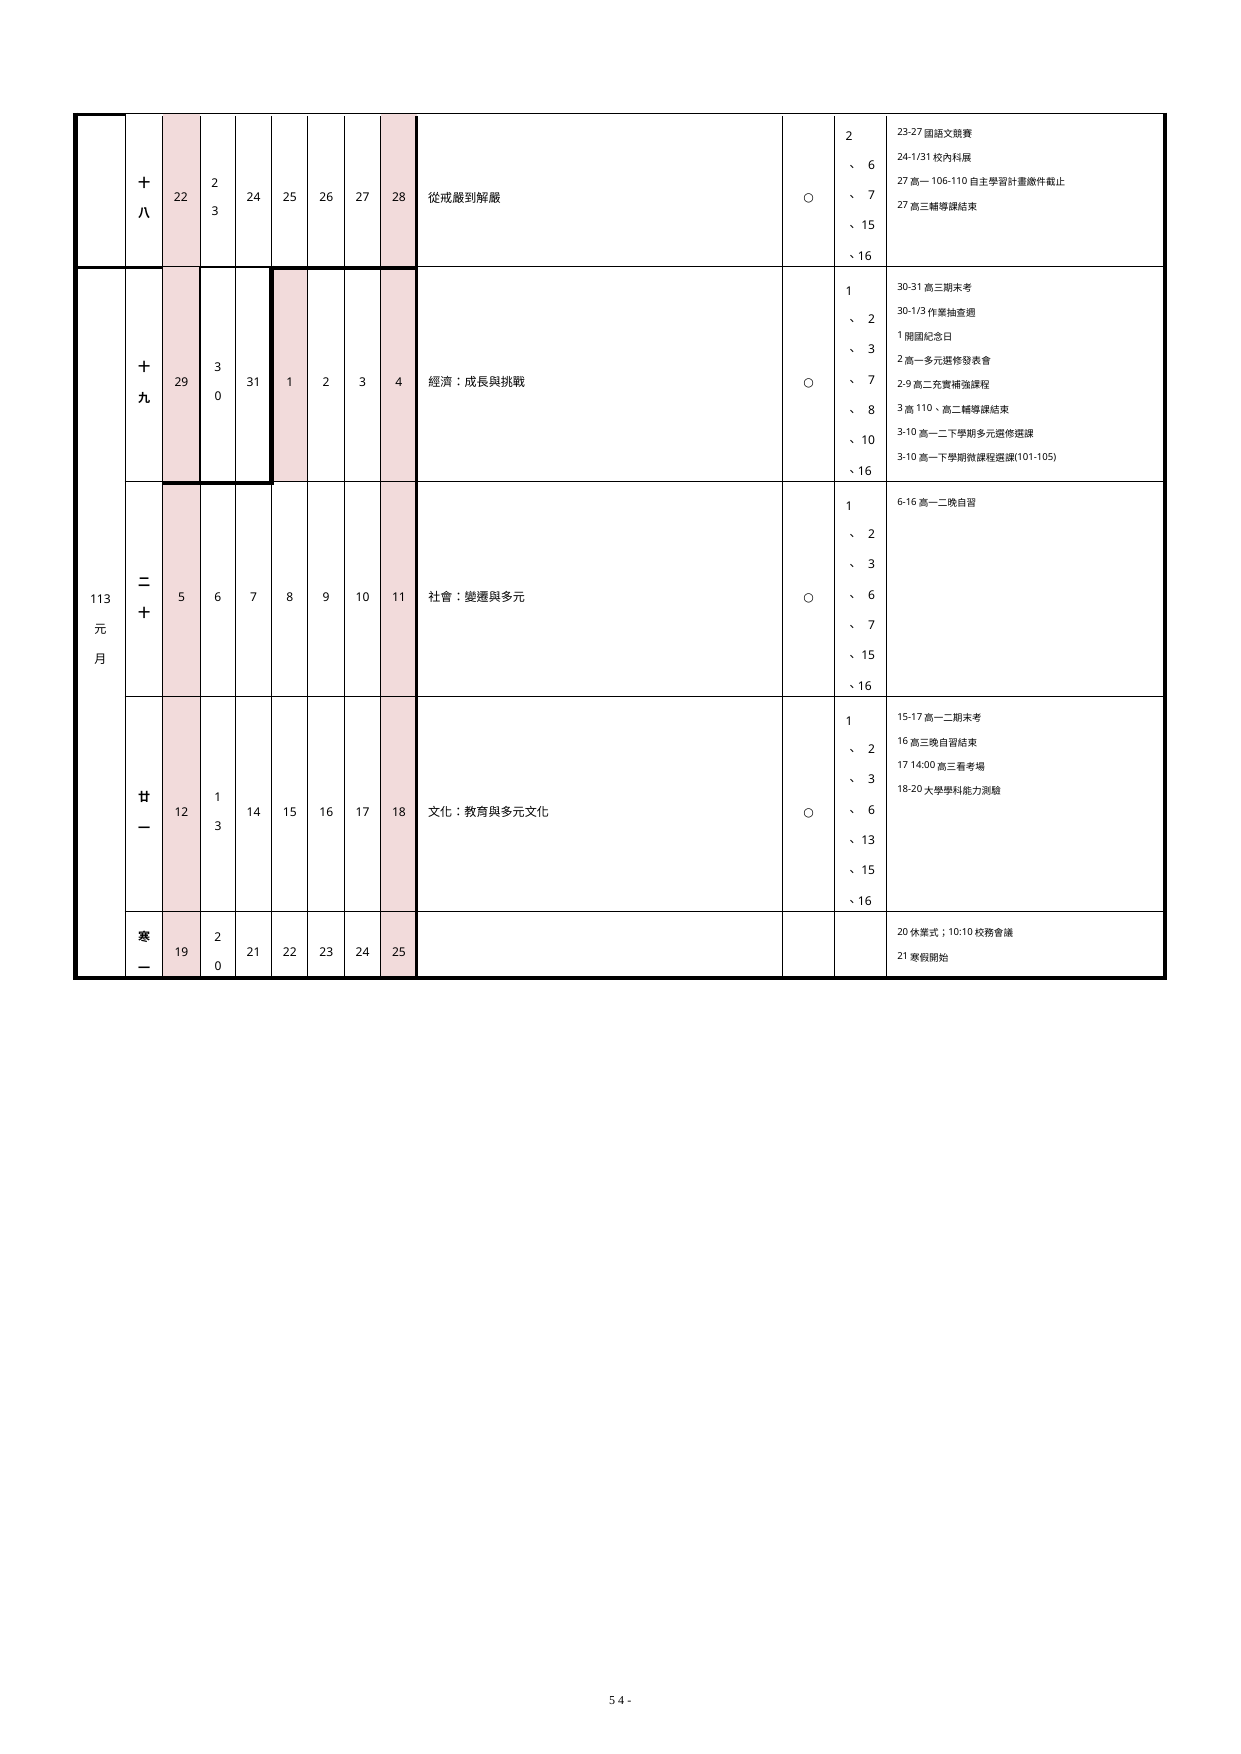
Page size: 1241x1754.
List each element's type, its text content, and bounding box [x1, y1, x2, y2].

table_cell 25 [381, 912, 415, 976]
table_cell 14 [236, 697, 271, 911]
table_cell 5 [163, 485, 200, 696]
table_cell 廿一 [126, 697, 162, 911]
table_cell 24 [345, 912, 380, 976]
table_cell 22 [163, 114, 200, 266]
table_cell 19 [163, 912, 200, 976]
table_cell 1 [274, 270, 307, 481]
table_cell 6 [201, 485, 235, 696]
table_cell 27 [344, 114, 381, 266]
table_cell 23 [200, 114, 235, 266]
table_cell 1、2、3、7、8、10、16 [835, 267, 886, 481]
table_cell [835, 912, 886, 976]
table_cell 22 [272, 912, 307, 976]
table_cell 20 [201, 912, 235, 976]
table_cell 十 八 [126, 114, 163, 266]
table_cell 寒一 [126, 912, 162, 976]
table_cell 6-16高一二晚自習 [887, 482, 1163, 696]
table_cell 8 [272, 482, 307, 696]
table_cell [783, 912, 834, 976]
table_cell 21 [236, 912, 271, 976]
table_cell [418, 912, 782, 976]
table_cell 2 [308, 270, 344, 481]
table_cell 30 [201, 268, 235, 481]
table_cell 23-27國語文競賽 24-1/31校內科展 27高一 106-110自主學習計畫繳件截止 27高三輔導課結束 [886, 114, 1163, 266]
table_cell 15 [272, 697, 307, 911]
table_cell 113 元 月 [78, 269, 125, 976]
table_cell ○ [783, 482, 834, 696]
table_cell 9 [308, 482, 344, 696]
table_cell 4 [381, 270, 415, 481]
table_cell 18 [381, 697, 415, 911]
table_cell 1、2、3、6、13、15、16 [835, 697, 886, 911]
table_cell ○ [783, 114, 834, 266]
table_cell 24 [235, 114, 272, 266]
table_cell 12 [163, 697, 200, 911]
table_cell 20休業式；10:10校務會議 21寒假開始 [887, 912, 1163, 976]
table_cell ○ [783, 267, 834, 481]
table_cell 25 [272, 114, 308, 266]
table_cell 15-17高一二期末考 16高三晚自習結束 17 14:00高三看考場 18-20大學學科能力測驗 [887, 697, 1163, 911]
table_cell 23 [308, 912, 344, 976]
table_cell 經濟：成長與挑戰 [418, 267, 782, 481]
table_cell 29 [163, 267, 199, 481]
table_cell 13 [201, 697, 235, 911]
table_cell 二 十 [126, 482, 162, 696]
table_cell 17 [345, 697, 380, 911]
table_cell 從戒嚴到解嚴 [417, 114, 783, 266]
table_cell 28 [381, 114, 417, 266]
table_cell 文化：教育與多元文化 [418, 697, 782, 911]
table_cell 十 九 [126, 269, 162, 481]
table_cell 3 [345, 270, 380, 481]
table_cell 社會：變遷與多元 [418, 482, 782, 696]
table_cell ○ [783, 697, 834, 911]
table_cell 7 [236, 485, 271, 696]
table_cell 2、6、7、15、16 [834, 114, 886, 266]
table_cell 1、2、3、6、7、15、16 [835, 482, 886, 696]
table_cell 11 [381, 482, 415, 696]
table_cell 31 [236, 268, 269, 481]
table_cell 26 [308, 114, 344, 266]
table_cell 30-31高三期末考 30-1/3作業抽查週 1開國紀念日 2高一多元選修發表會 2-9高二充實補強課程 3高110、高二輔導課結束 3-10高一二下學期多元選修選課 3-10高一下學期微課程選課(101-105) [887, 267, 1163, 481]
table_cell 16 [308, 697, 344, 911]
table_cell 10 [345, 482, 380, 696]
